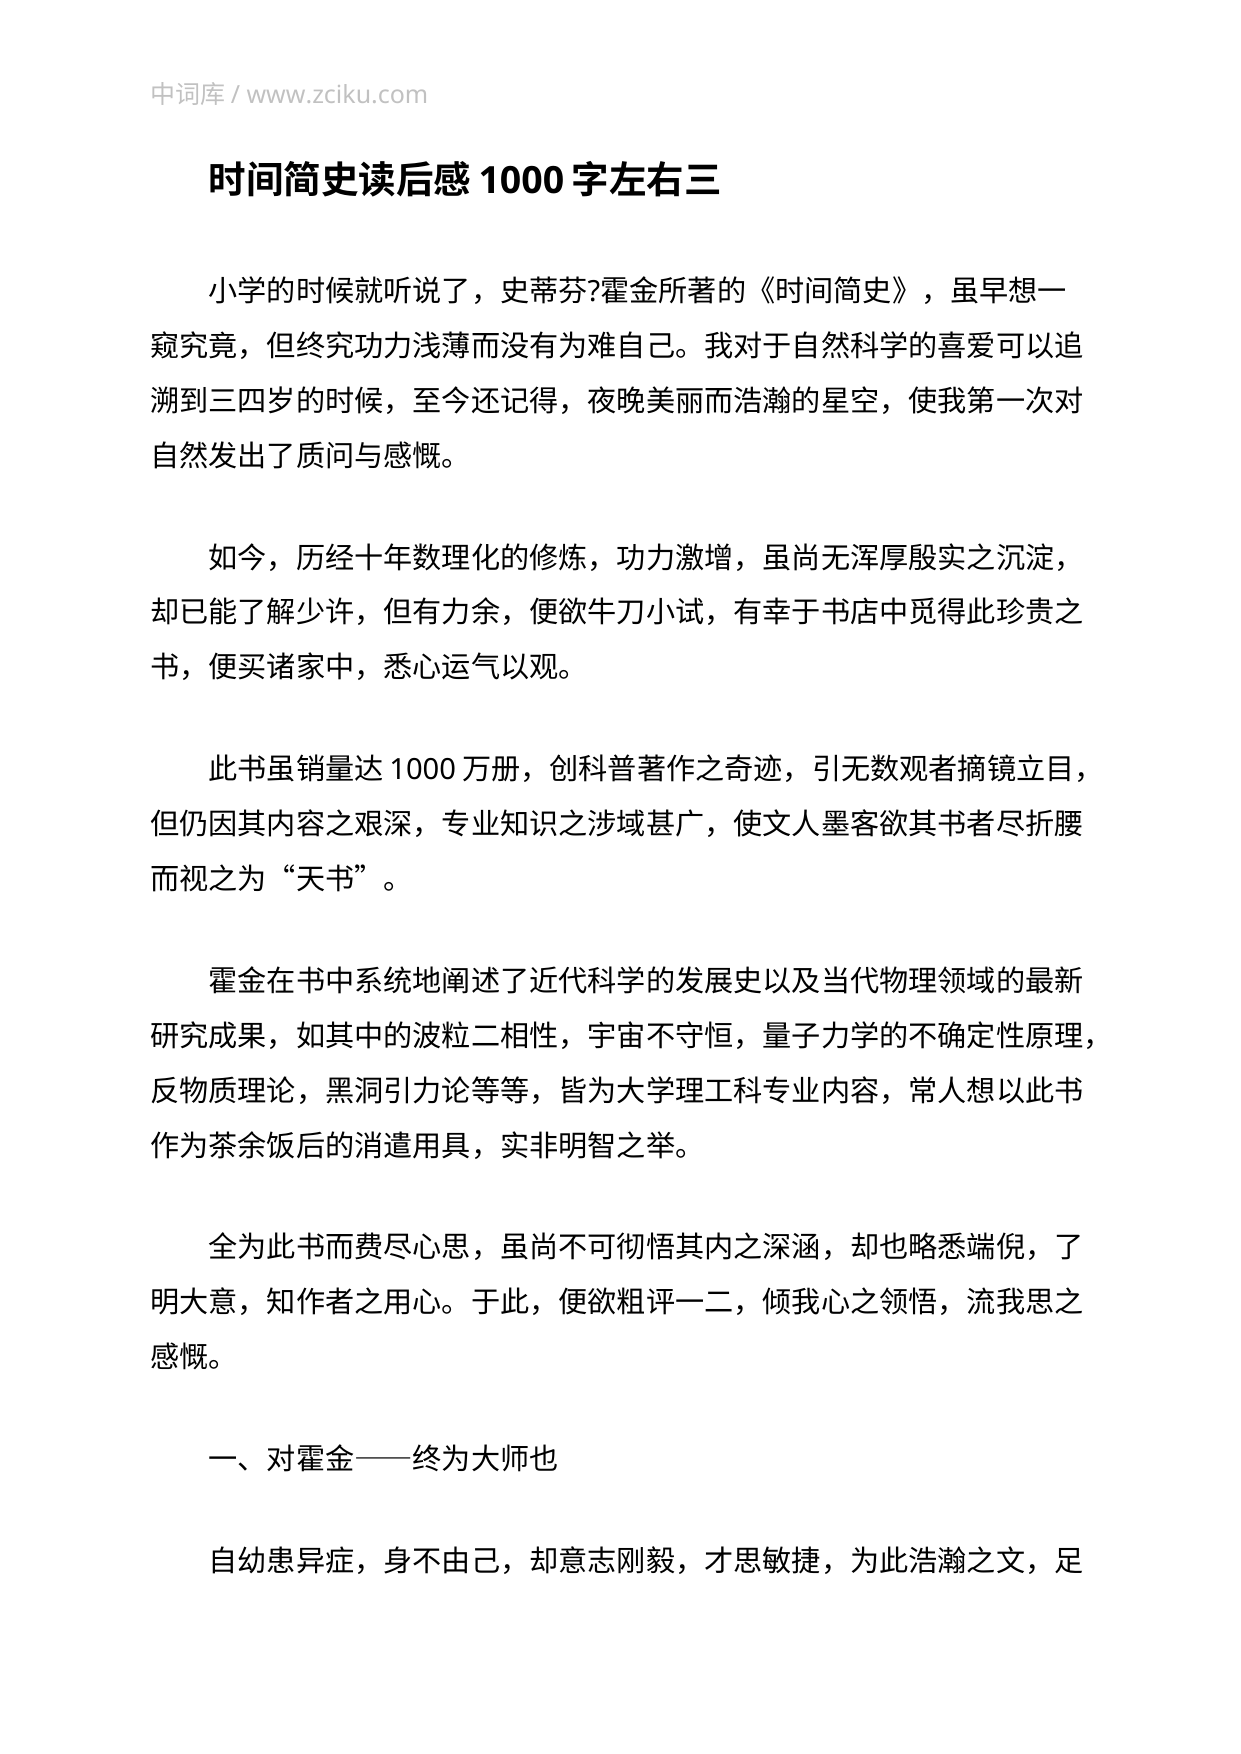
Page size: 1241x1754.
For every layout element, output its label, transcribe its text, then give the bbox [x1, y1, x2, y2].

text 小学的时候就听说了，史蒂芬?霍金所著的《时间简史》，虽早想一窥究竟，但终究功力浅薄而没有为难自己。我对于自然科学的喜爱可以追溯到三四岁的时候，至今还记得，夜晚美丽而浩瀚的星空，使我第一次对自然发出了质问与感慨。 [150, 268, 1090, 475]
text 此书虽销量达1000万册，创科普著作之奇迹，引无数观者摘镜立目，但仍因其内容之艰深，专业知识之涉域甚广，使文人墨客欲其书者尽折腰而视之为“天书”。 [150, 746, 1090, 898]
text 时间简史读后感1000字左右三 [150, 150, 1090, 204]
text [150, 1537, 1090, 1579]
text 全为此书而费尽心思，虽尚不可彻悟其内之深涵，却也略悉端倪，了明大意，知作者之用心。于此，便欲粗评一二，倾我心之领悟，流我思之感慨。 [150, 1224, 1090, 1376]
text 一、对霍金——终为大师也 [150, 1435, 1090, 1478]
text 如今，历经十年数理化的修炼，功力激增，虽尚无浑厚殷实之沉淀，却已能了解少许，但有力余，便欲牛刀小试，有幸于书店中觅得此珍贵之书，便买诸家中，悉心运气以观。 [150, 534, 1090, 686]
text 霍金在书中系统地阐述了近代科学的发展史以及当代物理领域的最新研究成果，如其中的波粒二相性，宇宙不守恒，量子力学的不确定性原理，反物质理论，黑洞引力论等等，皆为大学理工科专业内容，常人想以此书作为茶余饭后的消遣用具，实非明智之举。 [150, 957, 1090, 1164]
